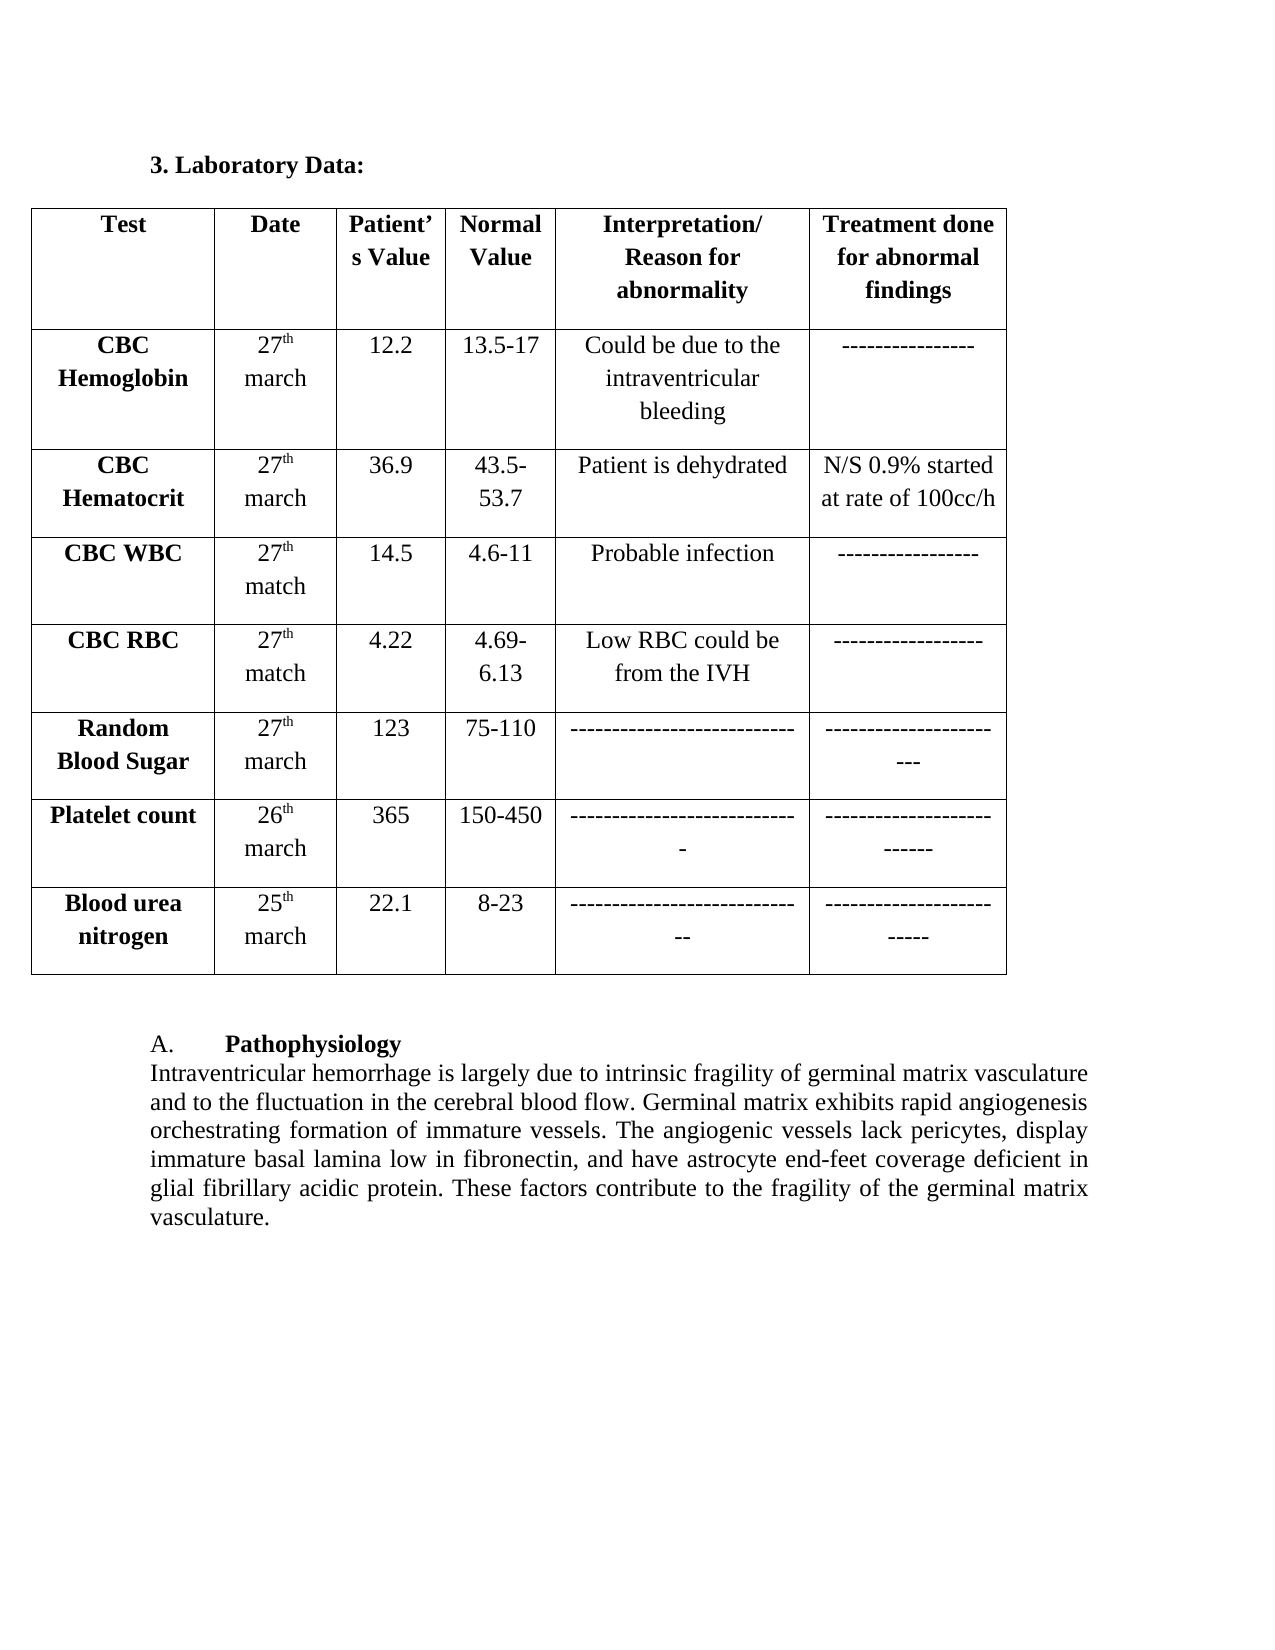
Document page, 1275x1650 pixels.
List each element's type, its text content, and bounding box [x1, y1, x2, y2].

table_cell ------------------------- [810, 888, 1006, 974]
table_cell 27th march [215, 450, 336, 537]
table_cell 36.9 [337, 450, 445, 537]
table_cell 27th march [215, 713, 336, 799]
table_cell Probable infection [556, 538, 809, 624]
table_cell CBC WBC [32, 538, 214, 624]
table_cell -------------------------- [810, 800, 1006, 887]
table_cell Patient is dehydrated [556, 450, 809, 537]
table_cell 27th match [215, 538, 336, 624]
table_cell ---------------- [810, 330, 1006, 449]
table_cell 12.2 [337, 330, 445, 449]
table_cell ------------------ [810, 625, 1006, 712]
table_cell 27th match [215, 625, 336, 712]
table_cell 4.22 [337, 625, 445, 712]
table_cell CBC RBC [32, 625, 214, 712]
table_cell 25th march [215, 888, 336, 974]
table_cell Low RBC could be from the IVH [556, 625, 809, 712]
table_cell 43.5-53.7 [446, 450, 555, 537]
table_cell 123 [337, 713, 445, 799]
table_cell Could be due to the intraventricular bleeding [556, 330, 809, 449]
text Intraventricular hemorrhage is largely due to intrinsic fragility of germinal matrix vasculature and to the fluctuation in the cerebral blood flow. Germinal matrix exhibits rapid angiogenesis orchestrating formation of immature vessels. The angiogenic vessels lack pericytes, display immature basal lamina low in fibronectin, and have astrocyte end-feet coverage deficient in glial fibrillary acidic protein. These factors contribute to the fragility of the germinal matrix vasculature. [150, 1058, 1089, 1230]
table_cell ---------------------------- [556, 800, 809, 887]
table_cell 14.5 [337, 538, 445, 624]
list Pathophysiology [150, 1029, 1089, 1058]
table_cell N/S 0.9% started at rate of 100cc/h [810, 450, 1006, 537]
table_header Date [215, 209, 336, 329]
table_header Interpretation/Reason for abnormality [556, 209, 809, 329]
text 3. Laboratory Data: [150, 150, 1125, 179]
table_header Test [32, 209, 214, 329]
table_cell Random Blood Sugar [32, 713, 214, 799]
table_header Treatment done for abnormal findings [810, 209, 1006, 329]
table_cell --------------------------- [556, 713, 809, 799]
table_cell 75-110 [446, 713, 555, 799]
table_cell ----------------- [810, 538, 1006, 624]
table_header Patient’s Value [337, 209, 445, 329]
table_cell 8-23 [446, 888, 555, 974]
table_cell ----------------------- [810, 713, 1006, 799]
table_cell 4.69-6.13 [446, 625, 555, 712]
table_header Normal Value [446, 209, 555, 329]
table_cell Blood urea nitrogen [32, 888, 214, 974]
table_cell 27th march [215, 330, 336, 449]
table_cell 13.5-17 [446, 330, 555, 449]
table_cell CBC Hemoglobin [32, 330, 214, 449]
table_cell 4.6-11 [446, 538, 555, 624]
table_cell 22.1 [337, 888, 445, 974]
table_cell CBC Hematocrit [32, 450, 214, 537]
table_cell 365 [337, 800, 445, 887]
table_cell Platelet count [32, 800, 214, 887]
table_cell 150-450 [446, 800, 555, 887]
table_cell 26th march [215, 800, 336, 887]
table_cell ----------------------------- [556, 888, 809, 974]
